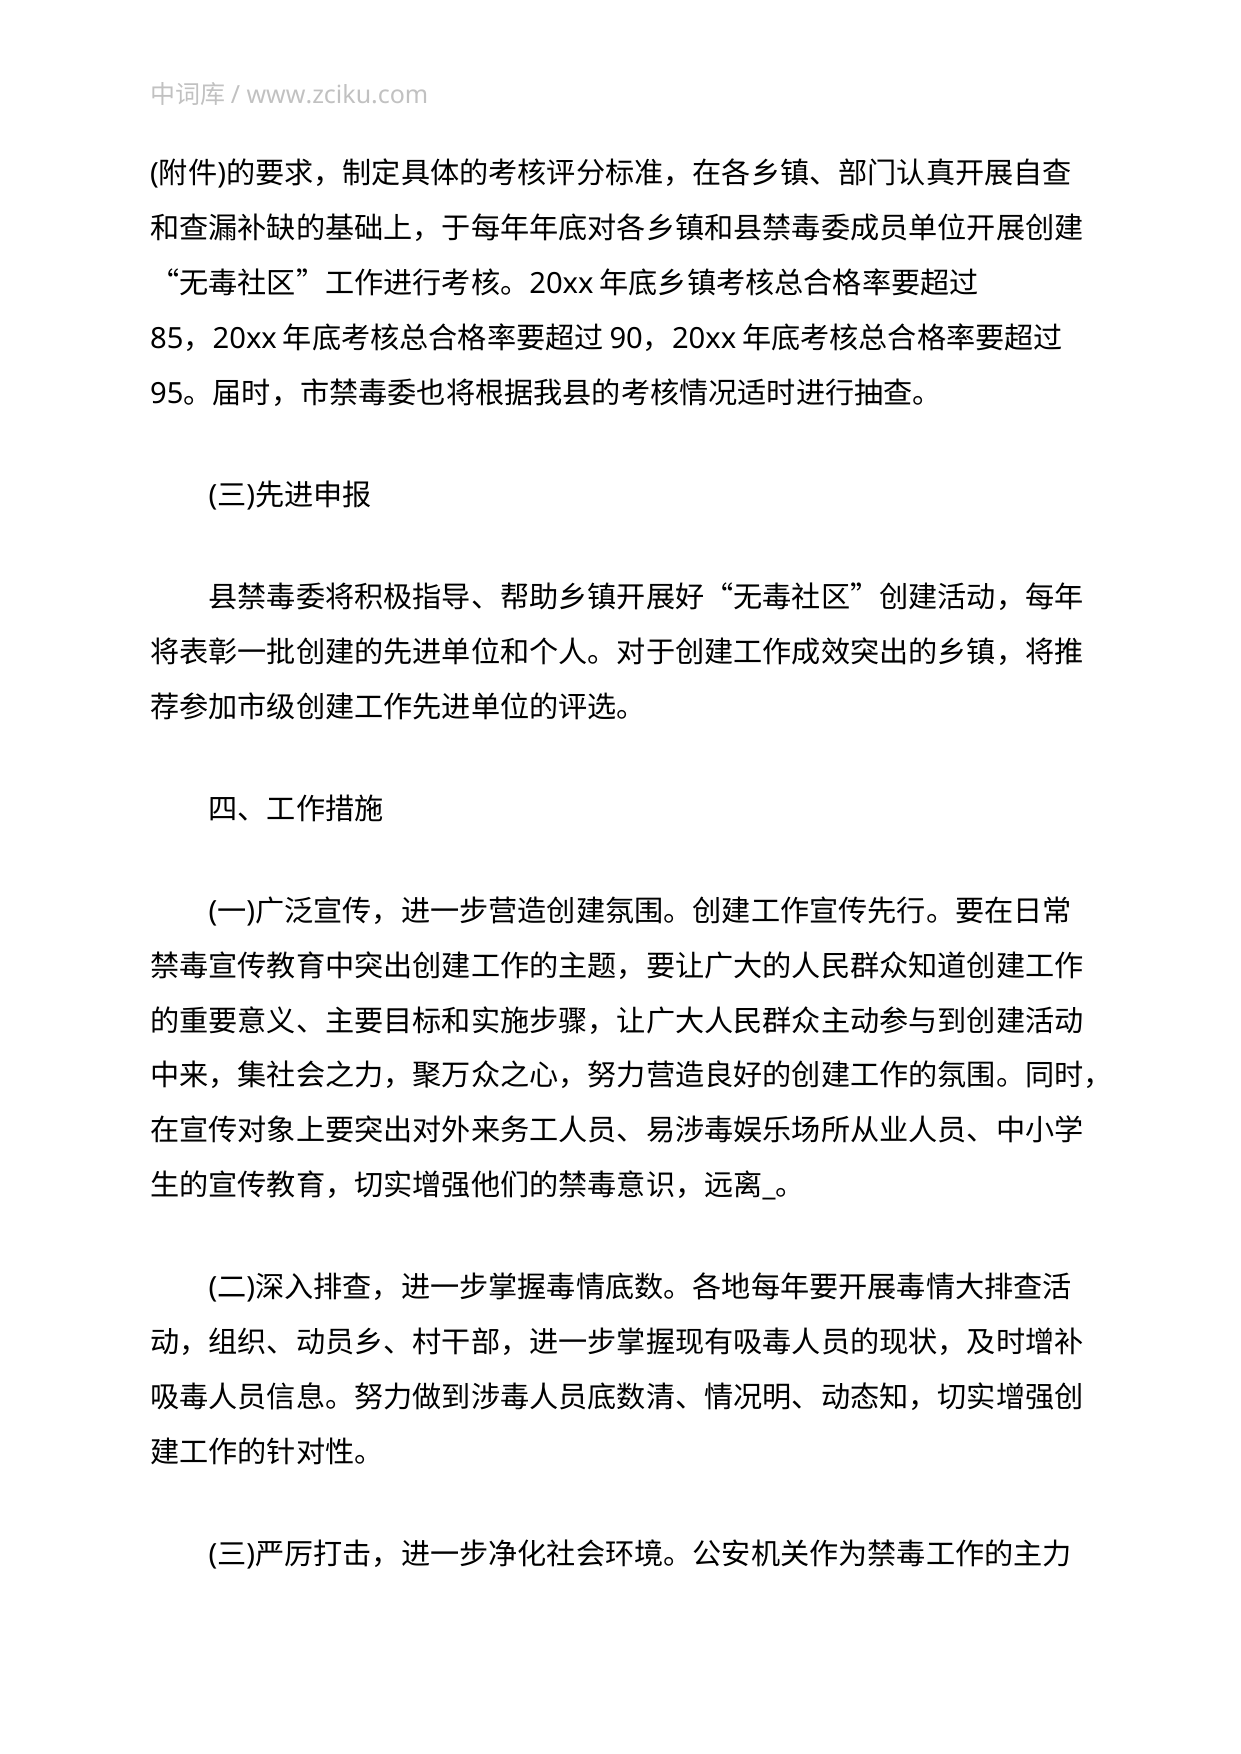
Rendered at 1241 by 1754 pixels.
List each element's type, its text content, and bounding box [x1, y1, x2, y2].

text 四、工作措施 [150, 785, 1090, 828]
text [150, 1530, 1090, 1573]
text (三)先进申报 [150, 472, 1090, 514]
text 县禁毒委将积极指导、帮助乡镇开展好“无毒社区”创建活动，每年将表彰一批创建的先进单位和个人。对于创建工作成效突出的乡镇，将推荐参加市级创建工作先进单位的评选。 [150, 574, 1090, 726]
text (一)广泛宣传，进一步营造创建氛围。创建工作宣传先行。要在日常禁毒宣传教育中突出创建工作的主题，要让广大的人民群众知道创建工作的重要意义、主要目标和实施步骤，让广大人民群众主动参与到创建活动中来，集社会之力，聚万众之心，努力营造良好的创建工作的氛围。同时，在宣传对象上要突出对外来务工人员、易涉毒娱乐场所从业人员、中小学生的宣传教育，切实增强他们的禁毒意识，远离_。 [150, 887, 1090, 1204]
text (二)深入排查，进一步掌握毒情底数。各地每年要开展毒情大排查活动，组织、动员乡、村干部，进一步掌握现有吸毒人员的现状，及时增补吸毒人员信息。努力做到涉毒人员底数清、情况明、动态知，切实增强创建工作的针对性。 [150, 1264, 1090, 1471]
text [150, 150, 1090, 412]
